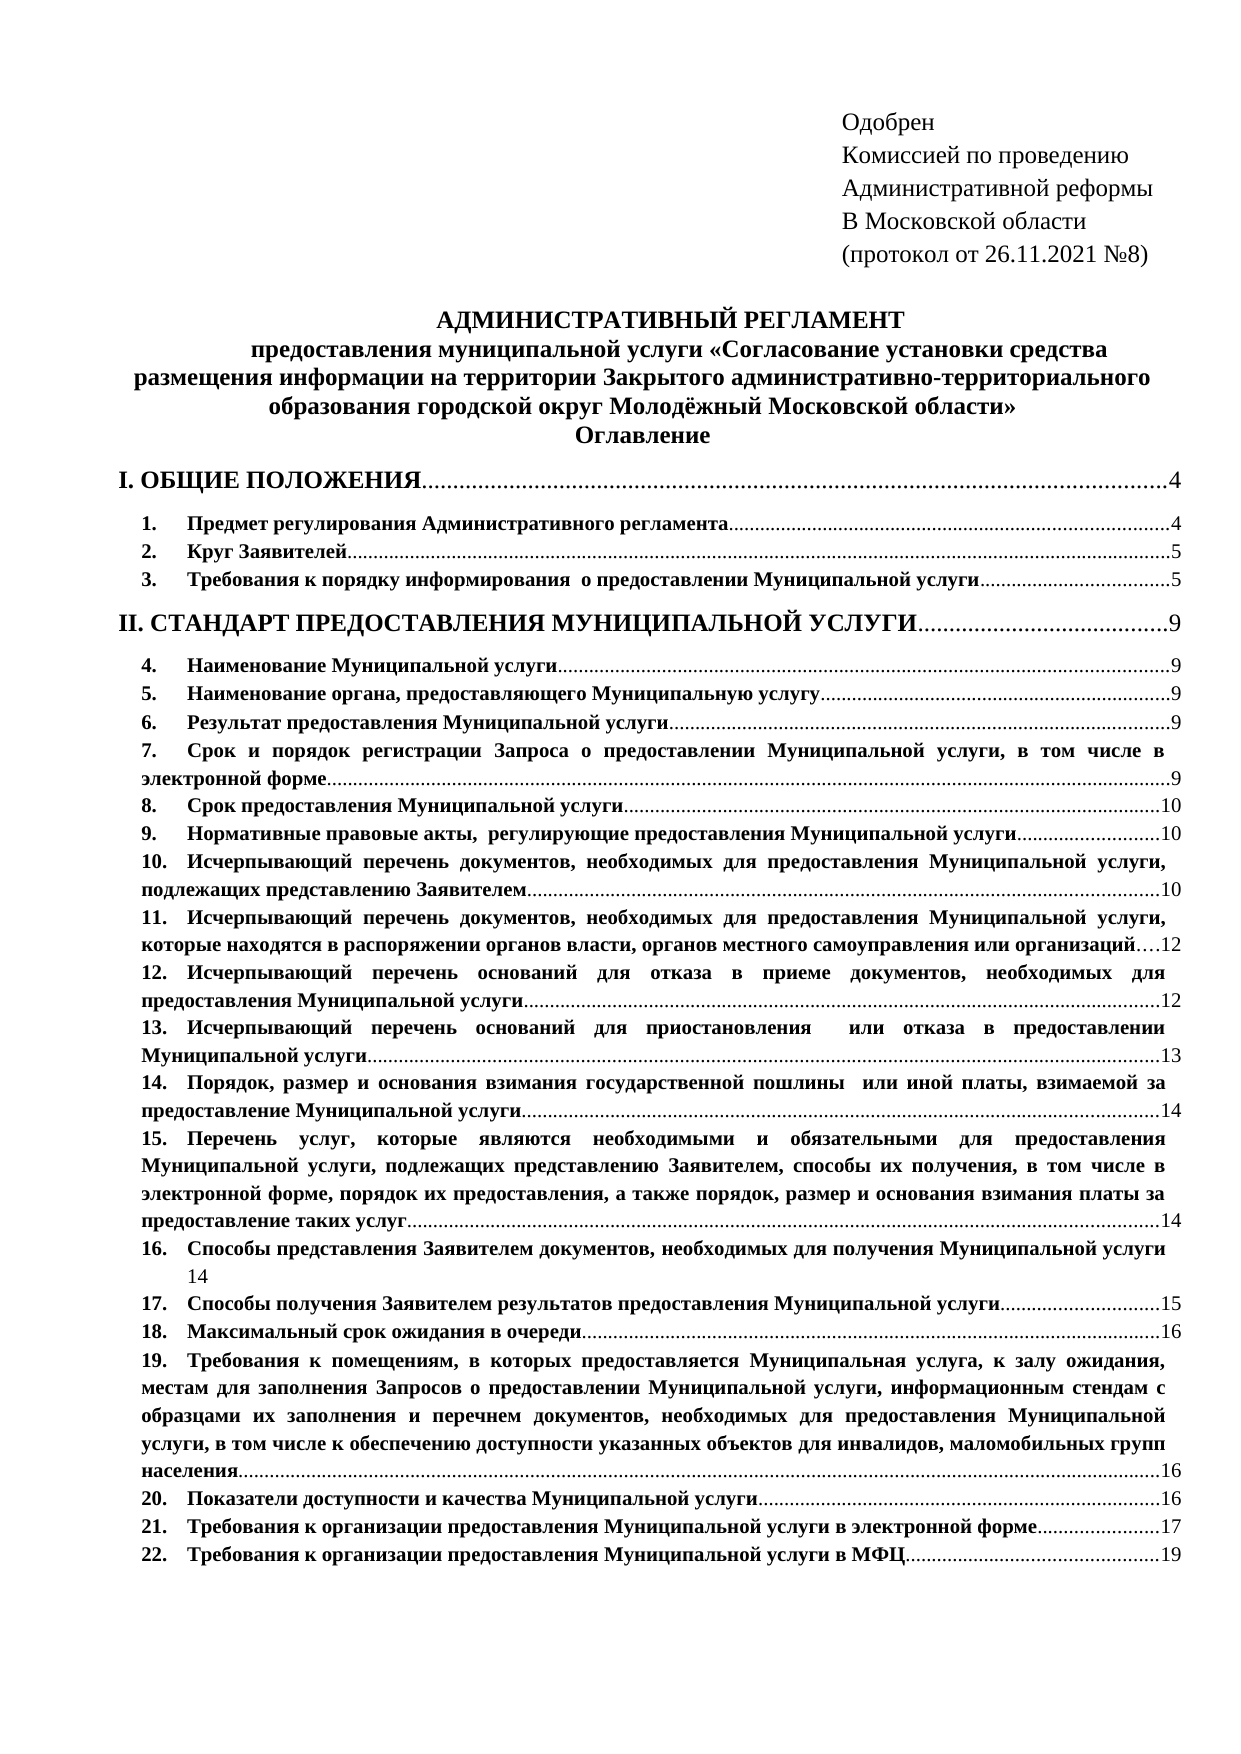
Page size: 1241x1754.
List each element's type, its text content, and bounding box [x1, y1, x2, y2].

text предоставления муниципальной услуги «Согласование установки средства размещения информации на территории Закрытого административно-территориального образования городской округ Молодёжный Московской области» [118, 334, 1167, 420]
text Комиссией по проведению [842, 140, 1167, 169]
text (протокол от 26.11.2021 №8) [842, 239, 1167, 268]
text Административной реформы [842, 173, 1167, 202]
text В Московской области [842, 206, 1167, 235]
text Одобрен [842, 107, 1167, 136]
text АДМИНИСТРАТИВНЫЙ РЕГЛАМЕНТ [118, 305, 1167, 334]
